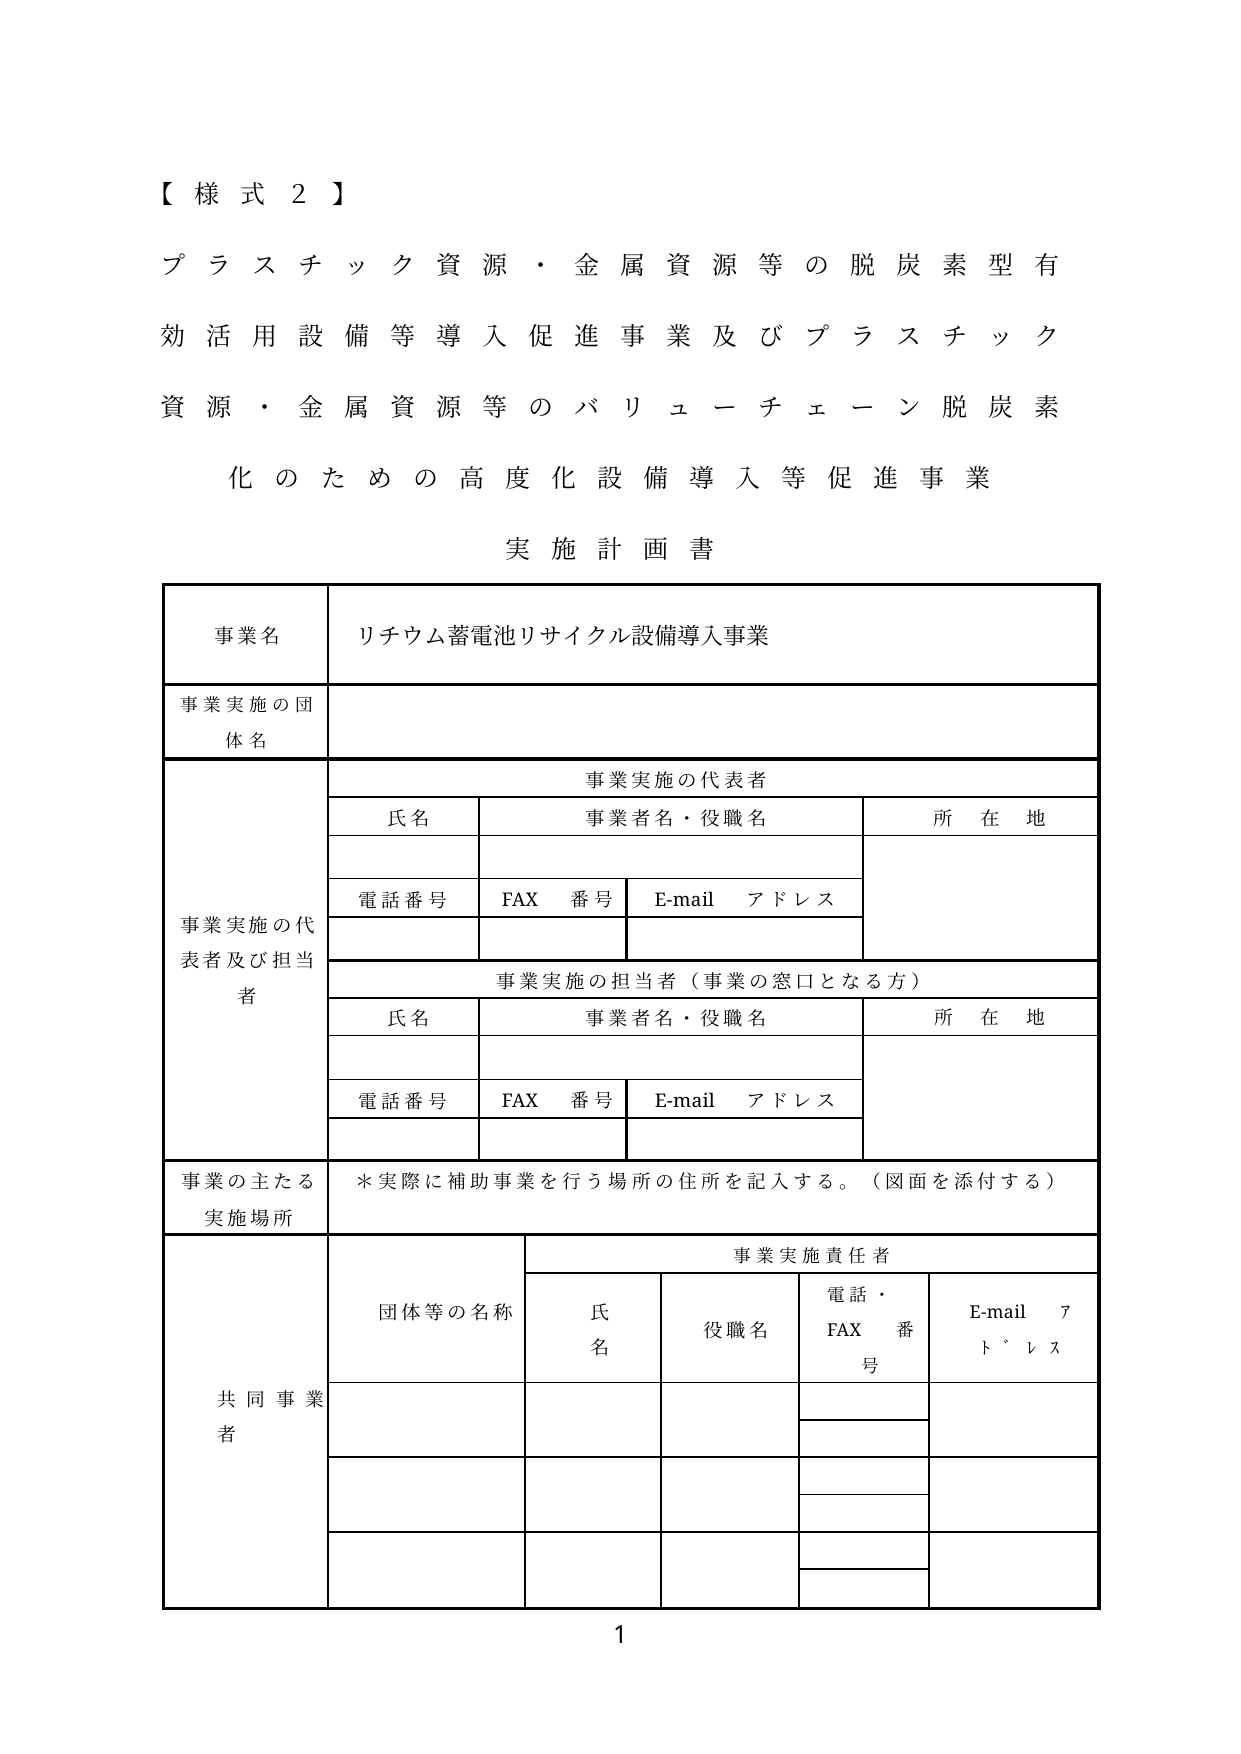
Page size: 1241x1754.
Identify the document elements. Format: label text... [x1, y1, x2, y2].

table_cell 事業者名・役職名 [480, 999, 862, 1034]
table_cell [800, 1458, 928, 1493]
table_cell [480, 1119, 625, 1159]
table_cell [526, 1533, 660, 1607]
table_cell [662, 1533, 798, 1607]
table_cell [329, 836, 478, 877]
table_cell [329, 1119, 478, 1159]
table_cell FAX番号 [480, 1080, 625, 1117]
table_header リチウム蓄電池リサイクル設備導入事業 [329, 586, 1097, 683]
table_cell 事業実施の担当者（事業の窓口となる方） [329, 962, 1097, 997]
table_cell [480, 836, 862, 877]
table_cell 事業実施の代表者及び担当者 [165, 761, 327, 1159]
table_cell [628, 918, 862, 958]
table_cell 電話番号 [329, 1080, 478, 1117]
table_cell E-mailｱﾄﾞﾚｽ [930, 1274, 1097, 1382]
table_cell 事業者名・役職名 [480, 798, 862, 834]
table_cell [930, 1533, 1097, 1607]
table_cell 事業実施の団体名 [165, 686, 327, 757]
table_cell [864, 836, 1097, 958]
table_cell [662, 1458, 798, 1531]
table_cell 氏名 [329, 999, 478, 1034]
table_cell [800, 1570, 928, 1607]
table_cell [480, 1036, 862, 1078]
table_cell [800, 1495, 928, 1531]
table_cell E-mailアドレス [628, 879, 862, 916]
table_cell 共同事業者 [165, 1236, 327, 1607]
table_cell [329, 686, 1097, 757]
table_cell ＊実際に補助事業を行う場所の住所を記入する。（図面を添付する） [329, 1162, 1097, 1233]
table_cell 氏名 [329, 798, 478, 834]
text 実施計画書 [148, 512, 1092, 583]
table_cell 事業実施責任者 [526, 1236, 1097, 1272]
table_cell 所 在 地 [864, 999, 1097, 1034]
table_cell 役職名 [662, 1274, 798, 1382]
table_cell 電話・FAX番号 [800, 1274, 928, 1382]
table_cell [526, 1458, 660, 1531]
table_cell [329, 1383, 524, 1456]
table_cell 電話番号 [329, 879, 478, 916]
table_cell [800, 1383, 928, 1419]
table_cell [800, 1533, 928, 1568]
table_cell [662, 1383, 798, 1456]
table_cell [329, 918, 478, 958]
table_cell FAX番号 [480, 879, 625, 916]
table_cell [329, 1533, 524, 1607]
table_cell [329, 1036, 478, 1078]
table_cell [864, 1036, 1097, 1159]
table_cell [526, 1383, 660, 1456]
table_cell [800, 1421, 928, 1456]
table_cell 事業実施の代表者 [329, 761, 1097, 796]
table_cell 所 在 地 [864, 798, 1097, 834]
table_cell 団体等の名称 [329, 1236, 524, 1382]
table_header 事業名 [165, 586, 327, 683]
text プラスチック資源・金属資源等の脱炭素型有効活用設備等導入促進事業及びプラスチック資源・金属資源等のバリューチェーン脱炭素化のための高度化設備導入等促進事業 [148, 228, 1092, 512]
table_cell [930, 1383, 1097, 1456]
table_cell [329, 1458, 524, 1531]
table_cell 事業の主たる 実施場所 [165, 1162, 327, 1233]
text 【様式２】 [148, 157, 1092, 228]
table_cell E-mailアドレス [628, 1080, 862, 1117]
table_cell [628, 1119, 862, 1159]
table_cell [930, 1458, 1097, 1531]
table_cell [480, 918, 625, 958]
table_cell 氏名 [526, 1274, 660, 1382]
